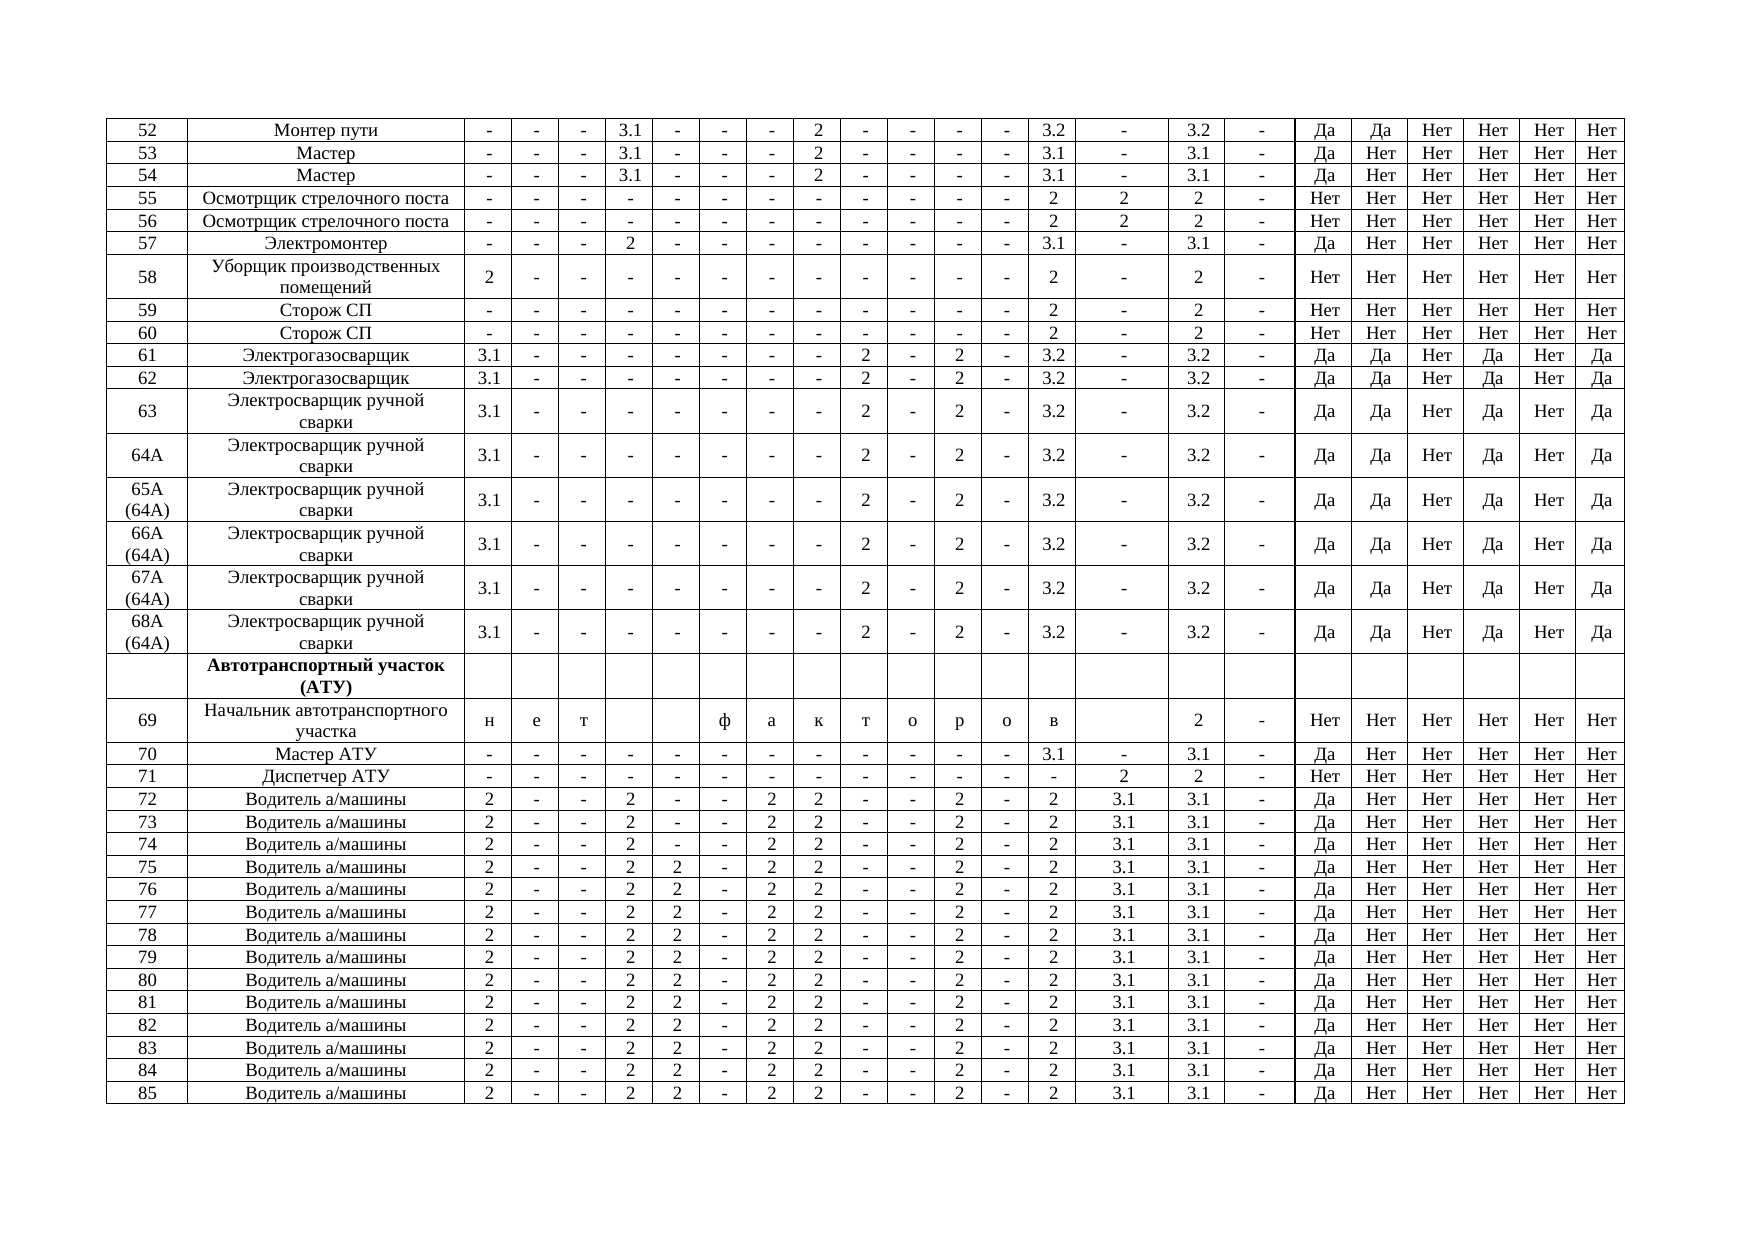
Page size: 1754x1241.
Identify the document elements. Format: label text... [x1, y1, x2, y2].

table_cell - [794, 367, 840, 388]
table_cell - [982, 322, 1028, 343]
table_cell - [841, 991, 887, 1013]
table_cell - [982, 833, 1028, 855]
table_cell е [512, 699, 558, 742]
table_cell Нет [1464, 322, 1519, 343]
table_cell 2 [606, 833, 652, 855]
table_cell - [606, 322, 652, 343]
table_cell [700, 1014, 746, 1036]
table_cell Да [1464, 389, 1519, 432]
table_cell - [982, 164, 1028, 186]
table_cell Диспетчер АТУ [188, 765, 464, 787]
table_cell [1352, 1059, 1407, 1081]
table_cell Да [1296, 924, 1351, 945]
table_cell 2 [1029, 187, 1075, 208]
table_cell - [841, 322, 887, 343]
table_cell Нет [1352, 743, 1407, 764]
table_cell Нет [1576, 164, 1624, 186]
table_cell 74 [107, 833, 187, 855]
table_cell Сторож СП [188, 299, 464, 321]
table_cell - [653, 566, 699, 609]
table_cell 3.2 [1029, 344, 1075, 366]
table_cell - [1225, 434, 1294, 477]
table_cell Нет [1352, 299, 1407, 321]
table_cell Автотранспортный участок (АТУ) [188, 654, 464, 697]
table_cell - [794, 522, 840, 565]
table_cell Нет [1464, 856, 1519, 877]
table_cell - [1225, 991, 1294, 1013]
table_cell - [606, 187, 652, 208]
table_cell 3.1 [1169, 811, 1224, 832]
table_cell - [841, 788, 887, 809]
table_cell Нет [1352, 833, 1407, 855]
table_cell Нет [1408, 610, 1463, 653]
table_cell - [794, 610, 840, 653]
table_cell - [512, 924, 558, 945]
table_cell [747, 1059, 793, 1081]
table_cell 3.1 [465, 344, 511, 366]
table_cell - [700, 946, 746, 968]
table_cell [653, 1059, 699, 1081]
table_cell 2 [1076, 765, 1168, 787]
table_cell - [794, 187, 840, 208]
table_cell - [982, 434, 1028, 477]
table_cell - [1225, 187, 1294, 208]
table_cell - [512, 478, 558, 521]
table_cell 2 [935, 901, 981, 922]
table_cell - [512, 210, 558, 231]
table_cell 2 [653, 856, 699, 877]
table_cell Да [1296, 878, 1351, 900]
table_cell 2 [606, 969, 652, 990]
table_cell 2 [465, 991, 511, 1013]
table_cell - [794, 434, 840, 477]
table_cell Нет [1408, 478, 1463, 521]
table_cell - [935, 743, 981, 764]
table_cell - [982, 946, 1028, 968]
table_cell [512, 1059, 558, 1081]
table_cell - [1225, 232, 1294, 254]
table_cell 2 [935, 811, 981, 832]
table_cell - [1225, 699, 1294, 742]
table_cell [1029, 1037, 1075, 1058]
table_cell 3.1 [1169, 142, 1224, 163]
table_cell Да [1576, 344, 1624, 366]
table_cell Электросварщик ручной сварки [188, 610, 464, 653]
table_cell Да [1352, 566, 1407, 609]
table_cell [888, 654, 934, 697]
table_cell Да [1296, 856, 1351, 877]
table_cell - [559, 164, 605, 186]
table_cell - [700, 255, 746, 298]
table_cell - [747, 210, 793, 231]
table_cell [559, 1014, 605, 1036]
table_cell 2 [1076, 187, 1168, 208]
table_cell Да [1296, 389, 1351, 432]
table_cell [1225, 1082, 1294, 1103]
table_cell 2 [1029, 901, 1075, 922]
table_cell Нет [1576, 788, 1624, 809]
table_cell 68А (64А) [107, 610, 187, 653]
table_cell - [1029, 765, 1075, 787]
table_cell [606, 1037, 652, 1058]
table_cell - [653, 811, 699, 832]
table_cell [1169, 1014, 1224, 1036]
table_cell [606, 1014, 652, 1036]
table_cell 2 [606, 232, 652, 254]
table_cell - [559, 924, 605, 945]
table_cell - [1225, 389, 1294, 432]
table_cell - [512, 878, 558, 900]
table_cell - [935, 765, 981, 787]
table_cell 69 [107, 699, 187, 742]
table_cell - [794, 232, 840, 254]
table_cell в [1029, 699, 1075, 742]
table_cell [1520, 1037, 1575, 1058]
table_cell Электросварщик ручной сварки [188, 478, 464, 521]
table_cell Да [1296, 833, 1351, 855]
table_cell Да [1296, 946, 1351, 968]
table_cell Нет [1576, 946, 1624, 968]
table_cell 3.1 [1076, 856, 1168, 877]
table_cell - [935, 142, 981, 163]
table_cell - [559, 232, 605, 254]
table_cell 3.1 [1169, 164, 1224, 186]
table_cell Да [1352, 610, 1407, 653]
table_cell - [559, 142, 605, 163]
table_cell - [841, 765, 887, 787]
table_cell 3.1 [606, 142, 652, 163]
table_cell 3.1 [1169, 856, 1224, 877]
table_cell - [559, 344, 605, 366]
table_cell - [700, 811, 746, 832]
table_cell 3.1 [465, 610, 511, 653]
table_cell - [700, 856, 746, 877]
table_cell Нет [1352, 322, 1407, 343]
table_cell - [1225, 367, 1294, 388]
table_cell - [747, 566, 793, 609]
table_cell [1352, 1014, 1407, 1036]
table_cell - [700, 478, 746, 521]
table_cell Уборщик производственных помещений [188, 255, 464, 298]
table_cell Нет [1464, 924, 1519, 945]
table_cell 3.1 [1169, 991, 1224, 1013]
table_cell 71 [107, 765, 187, 787]
table_cell Нет [1352, 991, 1407, 1013]
table_cell - [1225, 878, 1294, 900]
table_cell р [935, 699, 981, 742]
table_cell - [747, 142, 793, 163]
table_cell - [1076, 232, 1168, 254]
table_cell - [982, 969, 1028, 990]
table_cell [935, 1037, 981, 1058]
table_cell Да [1296, 901, 1351, 922]
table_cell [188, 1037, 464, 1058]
table_cell Электрогазосварщик [188, 367, 464, 388]
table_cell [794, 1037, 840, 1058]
table_cell - [1076, 610, 1168, 653]
table_cell 2 [1029, 210, 1075, 231]
table_cell Нет [1464, 946, 1519, 968]
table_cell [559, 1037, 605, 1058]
table_cell Да [1352, 389, 1407, 432]
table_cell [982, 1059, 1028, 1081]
table_cell - [653, 164, 699, 186]
table_cell 3.2 [1169, 344, 1224, 366]
table_cell - [888, 991, 934, 1013]
table_cell Нет [1520, 811, 1575, 832]
table_cell - [841, 210, 887, 231]
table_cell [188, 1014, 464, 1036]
table_cell 63 [107, 389, 187, 432]
table_cell Нет [1352, 164, 1407, 186]
table_cell - [888, 299, 934, 321]
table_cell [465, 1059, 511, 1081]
table_cell - [794, 765, 840, 787]
table_cell - [935, 187, 981, 208]
table_cell - [982, 522, 1028, 565]
table_cell - [700, 924, 746, 945]
table_cell 3.2 [1029, 367, 1075, 388]
table_cell - [1225, 901, 1294, 922]
table_cell - [888, 743, 934, 764]
table_cell 56 [107, 210, 187, 231]
table_cell - [700, 210, 746, 231]
table_cell 3.1 [465, 522, 511, 565]
table_cell 2 [794, 164, 840, 186]
table_cell - [982, 743, 1028, 764]
table_cell - [1076, 367, 1168, 388]
table_cell - [606, 522, 652, 565]
table_cell - [512, 367, 558, 388]
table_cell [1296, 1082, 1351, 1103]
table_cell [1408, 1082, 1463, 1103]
table_cell 2 [747, 901, 793, 922]
table_cell - [1225, 164, 1294, 186]
table_cell - [1225, 255, 1294, 298]
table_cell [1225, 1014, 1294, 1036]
table_cell - [841, 878, 887, 900]
table_cell - [841, 901, 887, 922]
table_cell Нет [1520, 299, 1575, 321]
table_cell Да [1352, 119, 1407, 141]
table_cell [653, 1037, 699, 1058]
table_cell - [512, 434, 558, 477]
table_cell - [606, 367, 652, 388]
table_cell Нет [1520, 232, 1575, 254]
table_cell Нет [1408, 856, 1463, 877]
table_cell - [653, 522, 699, 565]
table_cell - [559, 119, 605, 141]
table_cell Нет [1408, 522, 1463, 565]
table_cell [653, 699, 699, 742]
table_cell Нет [1576, 255, 1624, 298]
table_cell - [935, 210, 981, 231]
table_cell - [1076, 434, 1168, 477]
table_cell 2 [465, 255, 511, 298]
table_cell Да [1576, 367, 1624, 388]
table_cell 76 [107, 878, 187, 900]
table_cell 2 [794, 924, 840, 945]
table_cell 2 [935, 389, 981, 432]
table_cell Нет [1576, 743, 1624, 764]
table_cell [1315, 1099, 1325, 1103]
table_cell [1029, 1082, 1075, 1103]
table_cell - [794, 344, 840, 366]
table_cell - [559, 901, 605, 922]
table_cell 3.1 [1169, 878, 1224, 900]
table_cell - [653, 232, 699, 254]
table_cell - [1076, 522, 1168, 565]
table_cell - [1225, 210, 1294, 231]
table_cell - [606, 566, 652, 609]
table_cell - [700, 901, 746, 922]
table_cell ф [700, 699, 746, 742]
table_cell - [465, 164, 511, 186]
table_cell - [982, 210, 1028, 231]
table_cell - [1076, 743, 1168, 764]
table_cell 2 [1029, 322, 1075, 343]
table_cell 65А (64А) [107, 478, 187, 521]
table_cell 2 [1076, 210, 1168, 231]
table_cell [512, 654, 558, 697]
table_cell 75 [107, 856, 187, 877]
table_cell Нет [1408, 210, 1463, 231]
table_cell - [512, 119, 558, 141]
table_cell - [559, 478, 605, 521]
table_cell Нет [1352, 699, 1407, 742]
table_cell 3.2 [1029, 389, 1075, 432]
table_cell - [888, 142, 934, 163]
table_cell [1520, 654, 1575, 697]
table_cell Нет [1408, 699, 1463, 742]
table_cell [747, 654, 793, 697]
table_cell - [559, 610, 605, 653]
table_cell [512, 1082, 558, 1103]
table_cell Водитель а/машины [188, 924, 464, 945]
table_cell - [888, 878, 934, 900]
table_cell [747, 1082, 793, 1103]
table_cell - [747, 367, 793, 388]
table_cell 2 [653, 901, 699, 922]
table_cell - [888, 901, 934, 922]
table_cell - [841, 187, 887, 208]
table_cell Да [1576, 610, 1624, 653]
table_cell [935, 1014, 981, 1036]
table_cell Да [1296, 522, 1351, 565]
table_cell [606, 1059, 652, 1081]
table_cell Нет [1296, 210, 1351, 231]
table_cell 78 [107, 924, 187, 945]
table_cell - [512, 299, 558, 321]
table_cell Нет [1464, 811, 1519, 832]
table_cell Нет [1408, 946, 1463, 968]
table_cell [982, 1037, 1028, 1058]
table_cell 3.2 [1169, 610, 1224, 653]
table_cell - [1076, 164, 1168, 186]
table_cell Нет [1408, 187, 1463, 208]
table_cell - [653, 743, 699, 764]
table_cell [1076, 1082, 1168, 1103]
table_cell 2 [606, 991, 652, 1013]
table_cell 2 [747, 969, 793, 990]
table_cell - [982, 187, 1028, 208]
table_cell 3.1 [465, 434, 511, 477]
table_cell Нет [1408, 367, 1463, 388]
table_cell а [747, 699, 793, 742]
table_cell 3.1 [1169, 946, 1224, 968]
table_cell - [794, 566, 840, 609]
table_cell - [982, 367, 1028, 388]
table_cell Да [1296, 434, 1351, 477]
table_cell - [559, 878, 605, 900]
table_cell [606, 699, 652, 742]
table_cell Да [1296, 743, 1351, 764]
table_cell - [982, 142, 1028, 163]
table_cell 3.1 [465, 389, 511, 432]
table_cell - [982, 344, 1028, 366]
table_cell 80 [107, 969, 187, 990]
table_cell 3.1 [1169, 924, 1224, 945]
table_cell 2 [1169, 255, 1224, 298]
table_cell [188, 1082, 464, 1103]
table_cell - [935, 322, 981, 343]
table_cell - [841, 299, 887, 321]
table_cell 3.1 [465, 566, 511, 609]
table_cell Нет [1520, 969, 1575, 990]
table_cell 2 [794, 119, 840, 141]
table_cell - [794, 255, 840, 298]
table_cell 3.1 [1029, 142, 1075, 163]
table_cell Нет [1408, 232, 1463, 254]
table_cell 2 [606, 788, 652, 809]
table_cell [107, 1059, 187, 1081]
table_cell - [982, 255, 1028, 298]
table_cell - [559, 322, 605, 343]
table_cell Нет [1296, 299, 1351, 321]
table_cell Осмотрщик стрелочного поста [188, 187, 464, 208]
table_cell Нет [1464, 142, 1519, 163]
table_cell 2 [935, 946, 981, 968]
table_cell Начальник автотранспортного участка [188, 699, 464, 742]
table_cell - [747, 389, 793, 432]
table_cell - [982, 478, 1028, 521]
table_cell 53 [107, 142, 187, 163]
table_cell Нет [1520, 856, 1575, 877]
table_cell 2 [935, 969, 981, 990]
table_cell Нет [1576, 322, 1624, 343]
table_cell - [465, 299, 511, 321]
table_cell - [747, 187, 793, 208]
table_cell 2 [935, 344, 981, 366]
table_cell Водитель а/машины [188, 991, 464, 1013]
table_cell Нет [1520, 924, 1575, 945]
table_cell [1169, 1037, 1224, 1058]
table_cell - [888, 164, 934, 186]
table_cell - [700, 232, 746, 254]
table_cell 2 [794, 856, 840, 877]
table_cell 54 [107, 164, 187, 186]
table_cell Водитель а/машины [188, 788, 464, 809]
table_cell - [700, 187, 746, 208]
table_cell - [982, 788, 1028, 809]
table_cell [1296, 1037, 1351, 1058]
table_cell Нет [1576, 878, 1624, 900]
table_cell Нет [1408, 322, 1463, 343]
table_cell Нет [1352, 788, 1407, 809]
table_cell - [841, 232, 887, 254]
table_cell - [653, 299, 699, 321]
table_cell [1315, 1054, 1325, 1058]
table_cell - [700, 322, 746, 343]
table_cell - [841, 924, 887, 945]
table_cell - [1225, 522, 1294, 565]
table_cell Нет [1576, 811, 1624, 832]
table_cell - [653, 255, 699, 298]
table_cell 77 [107, 901, 187, 922]
table_cell - [982, 119, 1028, 141]
table_cell - [747, 232, 793, 254]
table_cell Нет [1520, 255, 1575, 298]
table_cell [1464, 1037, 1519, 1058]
table_cell Да [1352, 434, 1407, 477]
table_cell Нет [1464, 833, 1519, 855]
table_cell 2 [841, 434, 887, 477]
table_cell 2 [1029, 878, 1075, 900]
table_cell - [559, 434, 605, 477]
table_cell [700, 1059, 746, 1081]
table_cell [700, 654, 746, 697]
table_cell - [982, 991, 1028, 1013]
table_cell Да [1352, 367, 1407, 388]
table_cell 2 [747, 788, 793, 809]
table_cell - [1225, 924, 1294, 945]
table_cell Нет [1352, 924, 1407, 945]
table_cell Нет [1576, 699, 1624, 742]
table_cell 2 [1029, 969, 1075, 990]
table_cell - [512, 833, 558, 855]
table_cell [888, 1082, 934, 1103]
table_cell - [606, 210, 652, 231]
table_cell 79 [107, 946, 187, 968]
table_cell Нет [1576, 187, 1624, 208]
table_cell Нет [1520, 991, 1575, 1013]
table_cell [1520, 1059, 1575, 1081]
table_cell - [559, 255, 605, 298]
table_cell - [888, 833, 934, 855]
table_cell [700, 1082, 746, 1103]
table_cell 3.2 [1029, 610, 1075, 653]
table_cell - [1225, 566, 1294, 609]
table_cell Нет [1464, 969, 1519, 990]
table_cell - [700, 878, 746, 900]
table_cell 2 [653, 878, 699, 900]
table_cell Водитель а/машины [188, 878, 464, 900]
table_cell Нет [1576, 142, 1624, 163]
table_cell Да [1576, 566, 1624, 609]
table_cell 82 [107, 1014, 187, 1036]
table_cell 3.2 [1169, 389, 1224, 432]
table_cell Водитель а/машины [188, 833, 464, 855]
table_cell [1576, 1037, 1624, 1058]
table_cell 2 [935, 522, 981, 565]
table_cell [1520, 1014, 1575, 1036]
table_cell Нет [1520, 434, 1575, 477]
table_cell 2 [841, 610, 887, 653]
table_cell 2 [841, 389, 887, 432]
table_cell - [888, 969, 934, 990]
table_cell Да [1576, 389, 1624, 432]
table_cell - [888, 210, 934, 231]
table_cell Нет [1520, 164, 1575, 186]
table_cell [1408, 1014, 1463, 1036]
table_cell - [888, 322, 934, 343]
table_cell 3.1 [1076, 946, 1168, 968]
table_cell - [841, 743, 887, 764]
table_cell 2 [1029, 924, 1075, 945]
table_cell 3.1 [1076, 788, 1168, 809]
table_cell - [700, 788, 746, 809]
table_cell 61 [107, 344, 187, 366]
table_cell 2 [841, 522, 887, 565]
table_cell Нет [1576, 210, 1624, 231]
table_cell - [653, 322, 699, 343]
table_cell Да [1296, 232, 1351, 254]
table_cell - [512, 522, 558, 565]
table_cell 2 [935, 566, 981, 609]
table_cell 2 [1169, 187, 1224, 208]
table_cell - [653, 142, 699, 163]
table_cell - [512, 788, 558, 809]
table_cell Нет [1576, 833, 1624, 855]
table_cell - [747, 164, 793, 186]
table_cell - [1076, 344, 1168, 366]
table_cell - [559, 210, 605, 231]
table_cell 57 [107, 232, 187, 254]
table_cell Нет [1520, 210, 1575, 231]
table_cell Электросварщик ручной сварки [188, 434, 464, 477]
table_cell Мастер АТУ [188, 743, 464, 764]
table_cell о [888, 699, 934, 742]
table_cell [794, 654, 840, 697]
table_cell - [888, 232, 934, 254]
table_cell Нет [1576, 991, 1624, 1013]
table_cell 3.1 [606, 164, 652, 186]
table_cell Мастер [188, 164, 464, 186]
table_cell 3.1 [1076, 969, 1168, 990]
table_cell Нет [1576, 119, 1624, 141]
table_cell Нет [1464, 743, 1519, 764]
table_cell 2 [794, 833, 840, 855]
table_cell 2 [747, 946, 793, 968]
table_cell 70 [107, 743, 187, 764]
table_cell Нет [1464, 788, 1519, 809]
table_cell 3.1 [606, 119, 652, 141]
table_cell - [465, 232, 511, 254]
table_cell - [794, 299, 840, 321]
table_cell Мастер [188, 142, 464, 163]
table_cell - [794, 322, 840, 343]
table_cell - [747, 119, 793, 141]
table_cell - [935, 164, 981, 186]
table_cell - [1076, 142, 1168, 163]
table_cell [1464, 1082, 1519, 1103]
table_cell Нет [1408, 389, 1463, 432]
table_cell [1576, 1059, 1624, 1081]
table_cell 3.1 [1076, 901, 1168, 922]
table_cell 2 [1029, 788, 1075, 809]
table_cell [1169, 654, 1224, 697]
table_cell - [559, 187, 605, 208]
table_cell Нет [1576, 901, 1624, 922]
table_cell Да [1296, 610, 1351, 653]
table_cell [841, 654, 887, 697]
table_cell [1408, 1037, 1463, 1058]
table_cell Электрогазосварщик [188, 344, 464, 366]
table_cell Да [1352, 478, 1407, 521]
table_cell - [982, 811, 1028, 832]
table_cell 2 [465, 969, 511, 990]
table_cell - [700, 142, 746, 163]
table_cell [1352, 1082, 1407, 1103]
table_cell - [512, 743, 558, 764]
table_cell - [1225, 322, 1294, 343]
table_cell - [982, 878, 1028, 900]
table_cell - [700, 164, 746, 186]
table_cell - [700, 389, 746, 432]
table_cell Осмотрщик стрелочного поста [188, 210, 464, 231]
table_cell Нет [1408, 434, 1463, 477]
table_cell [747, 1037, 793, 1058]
table_cell - [794, 389, 840, 432]
table_cell - [747, 344, 793, 366]
table_cell Нет [1352, 901, 1407, 922]
table_cell Да [1464, 522, 1519, 565]
table_cell 3.1 [1029, 743, 1075, 764]
table_cell Да [1576, 434, 1624, 477]
table_cell - [653, 187, 699, 208]
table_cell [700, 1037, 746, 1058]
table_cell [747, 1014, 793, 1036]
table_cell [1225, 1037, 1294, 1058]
table_cell - [1225, 788, 1294, 809]
table_cell Водитель а/машины [188, 901, 464, 922]
table_cell - [1076, 322, 1168, 343]
table_cell Нет [1408, 255, 1463, 298]
table_cell - [653, 610, 699, 653]
table_cell - [794, 743, 840, 764]
table_cell Нет [1520, 367, 1575, 388]
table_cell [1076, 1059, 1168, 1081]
table_cell 2 [794, 142, 840, 163]
table_cell Нет [1464, 299, 1519, 321]
table_cell Нет [1352, 232, 1407, 254]
table_cell - [888, 522, 934, 565]
table_cell Нет [1464, 878, 1519, 900]
table_cell 2 [1169, 765, 1224, 787]
table_cell [982, 654, 1028, 697]
table_cell - [700, 610, 746, 653]
table_cell - [559, 389, 605, 432]
table_cell Нет [1296, 255, 1351, 298]
table_cell 3.2 [1029, 522, 1075, 565]
table_cell - [747, 743, 793, 764]
table_cell Да [1464, 344, 1519, 366]
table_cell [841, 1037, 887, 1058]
table_cell - [559, 765, 605, 787]
table_cell Нет [1408, 344, 1463, 366]
table_cell - [465, 743, 511, 764]
table_cell Нет [1408, 164, 1463, 186]
table_cell - [841, 255, 887, 298]
table_cell [1352, 654, 1407, 697]
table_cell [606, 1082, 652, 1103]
table_cell - [653, 833, 699, 855]
table_cell [1076, 654, 1168, 697]
table_cell - [888, 811, 934, 832]
table_cell - [982, 389, 1028, 432]
table_cell - [653, 478, 699, 521]
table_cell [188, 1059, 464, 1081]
table_cell Да [1296, 478, 1351, 521]
table_cell Да [1576, 522, 1624, 565]
table_cell Нет [1408, 833, 1463, 855]
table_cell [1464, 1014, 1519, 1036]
table_cell - [747, 299, 793, 321]
table_cell Нет [1408, 878, 1463, 900]
table_cell 59 [107, 299, 187, 321]
table_cell - [512, 991, 558, 1013]
table_cell Да [1296, 367, 1351, 388]
table_cell - [1225, 478, 1294, 521]
table_cell 2 [465, 856, 511, 877]
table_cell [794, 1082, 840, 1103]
table_cell 2 [794, 946, 840, 968]
table_cell Водитель а/машины [188, 946, 464, 968]
table_cell 3.1 [465, 478, 511, 521]
table_cell 60 [107, 322, 187, 343]
table_cell Да [1296, 811, 1351, 832]
table_cell Да [1296, 164, 1351, 186]
table_cell - [653, 389, 699, 432]
table_cell - [1076, 389, 1168, 432]
table_cell - [1076, 119, 1168, 141]
table_cell Нет [1520, 901, 1575, 922]
table_cell - [559, 856, 605, 877]
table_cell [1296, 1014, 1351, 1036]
table_cell Водитель а/машины [188, 856, 464, 877]
table_cell - [700, 765, 746, 787]
table_cell - [606, 255, 652, 298]
table_cell Нет [1352, 856, 1407, 877]
table_cell - [935, 255, 981, 298]
table_cell Нет [1464, 164, 1519, 186]
table_cell - [888, 566, 934, 609]
table_cell Нет [1296, 187, 1351, 208]
table_cell 81 [107, 991, 187, 1013]
table_cell - [841, 946, 887, 968]
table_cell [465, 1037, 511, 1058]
table_cell Да [1464, 610, 1519, 653]
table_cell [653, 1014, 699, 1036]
table_cell - [700, 299, 746, 321]
table_cell - [512, 142, 558, 163]
table_cell - [653, 210, 699, 231]
table_cell - [465, 142, 511, 163]
table_cell Водитель а/машины [188, 811, 464, 832]
table_cell - [606, 610, 652, 653]
table_cell Нет [1520, 699, 1575, 742]
table_cell - [1225, 610, 1294, 653]
table_cell - [982, 856, 1028, 877]
table_cell Нет [1464, 232, 1519, 254]
table_cell 3.1 [465, 367, 511, 388]
table_cell 2 [794, 811, 840, 832]
table_cell - [606, 765, 652, 787]
table_cell Нет [1408, 566, 1463, 609]
table_cell Нет [1408, 811, 1463, 832]
table_cell - [747, 255, 793, 298]
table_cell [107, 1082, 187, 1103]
table_cell - [512, 946, 558, 968]
table_cell Нет [1352, 969, 1407, 990]
table_cell 55 [107, 187, 187, 208]
table_cell 2 [465, 878, 511, 900]
table_cell Нет [1408, 142, 1463, 163]
table_cell - [512, 765, 558, 787]
table_cell 3.2 [1169, 566, 1224, 609]
table_cell Нет [1464, 699, 1519, 742]
table_cell Нет [1520, 344, 1575, 366]
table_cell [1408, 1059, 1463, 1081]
table_cell Да [1352, 522, 1407, 565]
table_cell 3.1 [1029, 164, 1075, 186]
table_cell Нет [1464, 901, 1519, 922]
table_cell - [841, 119, 887, 141]
table_cell - [606, 389, 652, 432]
table_cell - [1076, 255, 1168, 298]
table_cell 3.1 [1169, 232, 1224, 254]
table_cell - [700, 344, 746, 366]
table_cell Да [1296, 566, 1351, 609]
table_cell 2 [935, 610, 981, 653]
table_cell 2 [1169, 699, 1224, 742]
table_cell 2 [606, 811, 652, 832]
table_cell Да [1296, 788, 1351, 809]
table_cell - [559, 367, 605, 388]
table_cell Да [1464, 478, 1519, 521]
table_cell 2 [794, 788, 840, 809]
table_cell 3.2 [1029, 478, 1075, 521]
table_cell - [1225, 743, 1294, 764]
table_cell Нет [1408, 788, 1463, 809]
table_cell Нет [1352, 210, 1407, 231]
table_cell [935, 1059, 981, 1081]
table_cell - [700, 434, 746, 477]
table_cell 2 [794, 878, 840, 900]
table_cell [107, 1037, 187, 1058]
table_cell [465, 654, 511, 697]
table_cell - [700, 522, 746, 565]
table_cell - [841, 164, 887, 186]
table_cell Электромонтер [188, 232, 464, 254]
table_cell Нет [1520, 610, 1575, 653]
table_cell - [700, 833, 746, 855]
table_cell - [465, 322, 511, 343]
table_cell - [888, 946, 934, 968]
table_cell - [1225, 856, 1294, 877]
table_cell Да [1464, 566, 1519, 609]
table_cell - [841, 856, 887, 877]
table_cell Нет [1352, 811, 1407, 832]
table_cell - [700, 566, 746, 609]
table_cell 58 [107, 255, 187, 298]
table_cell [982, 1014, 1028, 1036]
table_cell - [1225, 142, 1294, 163]
table_cell - [841, 811, 887, 832]
table_cell 2 [606, 856, 652, 877]
table_cell [1296, 654, 1351, 697]
table_cell 2 [747, 991, 793, 1013]
table_cell - [982, 566, 1028, 609]
table_cell - [841, 969, 887, 990]
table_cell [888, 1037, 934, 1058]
table_cell Нет [1408, 743, 1463, 764]
table_cell - [653, 344, 699, 366]
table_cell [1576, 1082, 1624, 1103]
table_cell - [888, 344, 934, 366]
table_cell 2 [653, 924, 699, 945]
table_cell 2 [935, 924, 981, 945]
table_cell Нет [1464, 991, 1519, 1013]
table_cell 2 [1029, 856, 1075, 877]
table_cell - [1076, 478, 1168, 521]
table_cell - [1225, 811, 1294, 832]
table_cell - [512, 811, 558, 832]
table_cell 2 [935, 878, 981, 900]
table_cell - [606, 478, 652, 521]
table_cell - [465, 210, 511, 231]
table_cell Нет [1520, 878, 1575, 900]
table_cell - [700, 969, 746, 990]
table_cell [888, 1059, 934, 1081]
table_cell - [888, 788, 934, 809]
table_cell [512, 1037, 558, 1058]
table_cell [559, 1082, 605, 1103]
table_cell - [512, 566, 558, 609]
table_cell - [606, 299, 652, 321]
table_cell 2 [794, 969, 840, 990]
table_cell 2 [606, 878, 652, 900]
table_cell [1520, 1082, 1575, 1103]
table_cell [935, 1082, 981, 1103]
table_cell 66А (64А) [107, 522, 187, 565]
table_cell - [841, 142, 887, 163]
table_cell - [512, 187, 558, 208]
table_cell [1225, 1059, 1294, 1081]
table_cell 2 [935, 991, 981, 1013]
table_cell - [559, 833, 605, 855]
table_cell 2 [794, 901, 840, 922]
table_cell Нет [1408, 991, 1463, 1013]
table_cell Нет [1464, 765, 1519, 787]
table_cell 2 [1029, 299, 1075, 321]
table_cell [1076, 699, 1168, 742]
table_cell 52 [107, 119, 187, 141]
table_cell - [747, 434, 793, 477]
table_cell - [700, 367, 746, 388]
table_cell - [700, 743, 746, 764]
table_cell 2 [465, 946, 511, 968]
table_cell 3.2 [1169, 522, 1224, 565]
table_cell - [982, 232, 1028, 254]
table_cell 2 [747, 924, 793, 945]
table_cell 2 [841, 367, 887, 388]
table_cell 2 [747, 856, 793, 877]
table_cell Нет [1352, 878, 1407, 900]
table_cell Да [1296, 344, 1351, 366]
table_cell Нет [1520, 119, 1575, 141]
table_cell к [794, 699, 840, 742]
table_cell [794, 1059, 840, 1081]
table_cell - [794, 478, 840, 521]
table_cell 2 [653, 946, 699, 968]
table_cell 3.2 [1029, 566, 1075, 609]
table_cell - [465, 187, 511, 208]
table_cell Нет [1520, 142, 1575, 163]
table_cell - [606, 344, 652, 366]
table_cell - [888, 434, 934, 477]
table_cell о [982, 699, 1028, 742]
table_cell 62 [107, 367, 187, 388]
table_cell - [465, 119, 511, 141]
table_cell - [512, 610, 558, 653]
table_cell - [653, 788, 699, 809]
table_cell - [888, 119, 934, 141]
table_cell н [465, 699, 511, 742]
table_cell 2 [1029, 833, 1075, 855]
table_cell 3.1 [1169, 833, 1224, 855]
table_cell Нет [1576, 765, 1624, 787]
table_cell - [512, 389, 558, 432]
table_cell - [653, 119, 699, 141]
table_cell 2 [1169, 322, 1224, 343]
table_cell - [559, 566, 605, 609]
table_cell 2 [653, 969, 699, 990]
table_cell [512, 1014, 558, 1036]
table_cell 2 [841, 566, 887, 609]
table_cell - [935, 299, 981, 321]
table_cell [606, 654, 652, 697]
table_cell [107, 654, 187, 697]
table_cell Нет [1464, 255, 1519, 298]
table_cell 2 [794, 991, 840, 1013]
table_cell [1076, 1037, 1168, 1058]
table_cell [559, 654, 605, 697]
table_cell - [747, 322, 793, 343]
table_cell [1576, 654, 1624, 697]
table_cell Нет [1520, 765, 1575, 787]
table_cell 3.2 [1169, 119, 1224, 141]
table_cell 2 [747, 878, 793, 900]
table_cell - [794, 210, 840, 231]
table_cell Нет [1520, 566, 1575, 609]
table_cell - [888, 765, 934, 787]
table_cell 2 [1169, 210, 1224, 231]
table_cell - [935, 232, 981, 254]
table_cell 2 [841, 478, 887, 521]
table_cell - [559, 991, 605, 1013]
table_cell 3.2 [1169, 478, 1224, 521]
table_cell Электросварщик ручной сварки [188, 389, 464, 432]
table_cell 2 [465, 788, 511, 809]
table_cell т [841, 699, 887, 742]
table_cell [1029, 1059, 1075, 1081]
table_cell Нет [1296, 322, 1351, 343]
table_cell 3.1 [1029, 232, 1075, 254]
table_cell Нет [1408, 969, 1463, 990]
table_cell 2 [606, 901, 652, 922]
table_cell Нет [1408, 924, 1463, 945]
table_cell 3.1 [1169, 743, 1224, 764]
table_cell - [512, 255, 558, 298]
table_cell 3.1 [1076, 924, 1168, 945]
table_cell - [747, 765, 793, 787]
table_cell Нет [1352, 187, 1407, 208]
table_cell Да [1296, 991, 1351, 1013]
table_cell Нет [1296, 699, 1351, 742]
table_cell Нет [1520, 187, 1575, 208]
table_cell Водитель а/машины [188, 969, 464, 990]
table_cell Нет [1352, 946, 1407, 968]
table_cell - [512, 901, 558, 922]
table_cell Да [1464, 434, 1519, 477]
table_cell - [982, 765, 1028, 787]
table_cell Нет [1576, 856, 1624, 877]
table_cell - [1225, 946, 1294, 968]
table_cell т [559, 699, 605, 742]
table_cell 2 [606, 924, 652, 945]
table_cell Нет [1352, 765, 1407, 787]
table_cell Электросварщик ручной сварки [188, 522, 464, 565]
table_cell - [888, 856, 934, 877]
table_cell 2 [1029, 811, 1075, 832]
table_cell - [888, 255, 934, 298]
table_cell 2 [935, 788, 981, 809]
table_cell - [1076, 299, 1168, 321]
table_cell 3.1 [1169, 969, 1224, 990]
table_cell Да [1576, 478, 1624, 521]
table_cell - [1225, 765, 1294, 787]
table_cell - [747, 478, 793, 521]
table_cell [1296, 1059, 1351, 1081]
table_cell Нет [1520, 478, 1575, 521]
table_cell Да [1296, 119, 1351, 141]
table_cell - [559, 946, 605, 968]
table_cell Монтер пути [188, 119, 464, 141]
table_cell [1408, 654, 1463, 697]
table_cell - [559, 788, 605, 809]
table_cell 2 [935, 367, 981, 388]
table_cell 2 [841, 344, 887, 366]
table_cell - [700, 991, 746, 1013]
table_cell Нет [1576, 299, 1624, 321]
table_cell 2 [465, 833, 511, 855]
table_cell 3.1 [1076, 991, 1168, 1013]
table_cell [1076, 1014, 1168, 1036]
table_cell 2 [1029, 255, 1075, 298]
table_cell Нет [1520, 788, 1575, 809]
table_cell [1464, 654, 1519, 697]
table_cell Нет [1520, 522, 1575, 565]
table_cell - [982, 924, 1028, 945]
table_cell - [512, 164, 558, 186]
table_cell Нет [1408, 299, 1463, 321]
table_cell - [747, 522, 793, 565]
table_cell - [606, 743, 652, 764]
table_cell - [559, 299, 605, 321]
table_cell - [888, 610, 934, 653]
table_cell 2 [606, 946, 652, 968]
table_cell - [982, 299, 1028, 321]
table_cell Нет [1464, 187, 1519, 208]
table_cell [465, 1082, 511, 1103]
table_cell 2 [935, 833, 981, 855]
table_cell 73 [107, 811, 187, 832]
table_cell 2 [935, 856, 981, 877]
table_cell Нет [1408, 119, 1463, 141]
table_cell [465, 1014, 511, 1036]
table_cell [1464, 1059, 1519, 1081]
table_cell - [559, 743, 605, 764]
table_cell Да [1464, 367, 1519, 388]
table_cell 3.1 [1076, 878, 1168, 900]
table_cell 2 [465, 901, 511, 922]
table_cell Электросварщик ручной сварки [188, 566, 464, 609]
table_cell Нет [1408, 901, 1463, 922]
table_cell - [1076, 566, 1168, 609]
table_cell Нет [1352, 142, 1407, 163]
table_cell Нет [1576, 924, 1624, 945]
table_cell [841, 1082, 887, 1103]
table_cell - [888, 367, 934, 388]
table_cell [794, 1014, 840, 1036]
table_cell Нет [1520, 946, 1575, 968]
table_cell 64А [107, 434, 187, 477]
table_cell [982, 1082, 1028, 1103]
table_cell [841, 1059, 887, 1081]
table_cell 3.2 [1169, 367, 1224, 388]
table_cell - [653, 434, 699, 477]
table_cell Сторож СП [188, 322, 464, 343]
table_cell - [888, 187, 934, 208]
table_cell Нет [1520, 322, 1575, 343]
table_cell - [888, 478, 934, 521]
table_cell - [512, 344, 558, 366]
table_cell Нет [1520, 833, 1575, 855]
table_cell - [653, 367, 699, 388]
table_cell 67А (64А) [107, 566, 187, 609]
table_cell 3.2 [1029, 434, 1075, 477]
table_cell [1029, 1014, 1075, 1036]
table_cell - [559, 811, 605, 832]
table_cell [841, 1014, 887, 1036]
table_cell - [512, 322, 558, 343]
table_cell - [700, 119, 746, 141]
table_cell Нет [1408, 765, 1463, 787]
table_cell 2 [747, 833, 793, 855]
table_cell [935, 654, 981, 697]
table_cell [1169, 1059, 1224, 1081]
table_cell Да [1296, 969, 1351, 990]
table_cell 2 [1169, 299, 1224, 321]
table_cell - [1225, 833, 1294, 855]
table_cell - [747, 610, 793, 653]
table_cell Да [1352, 344, 1407, 366]
table_cell - [1225, 969, 1294, 990]
table_cell Нет [1464, 210, 1519, 231]
table_cell 2 [1029, 946, 1075, 968]
table_cell Нет [1576, 232, 1624, 254]
table_cell - [841, 833, 887, 855]
table_cell - [982, 901, 1028, 922]
table_cell - [606, 434, 652, 477]
table_cell [1029, 654, 1075, 697]
table_cell - [1225, 344, 1294, 366]
table_cell 2 [935, 478, 981, 521]
table_cell Нет [1352, 255, 1407, 298]
table_cell - [1225, 299, 1294, 321]
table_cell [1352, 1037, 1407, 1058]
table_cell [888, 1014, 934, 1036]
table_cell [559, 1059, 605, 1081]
table_cell 3.1 [1169, 788, 1224, 809]
table_cell - [465, 765, 511, 787]
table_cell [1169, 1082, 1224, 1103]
table_cell Нет [1464, 119, 1519, 141]
table_cell 2 [465, 811, 511, 832]
table_cell - [1225, 119, 1294, 141]
table_cell - [935, 119, 981, 141]
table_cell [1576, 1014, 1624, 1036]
table_cell Нет [1520, 389, 1575, 432]
table_cell [1225, 654, 1294, 697]
table_cell 3.2 [1169, 434, 1224, 477]
table_cell 2 [747, 811, 793, 832]
table_cell - [653, 765, 699, 787]
table_cell 2 [1029, 991, 1075, 1013]
table_cell - [888, 924, 934, 945]
table_cell Нет [1520, 743, 1575, 764]
table_cell - [512, 856, 558, 877]
table_cell - [982, 610, 1028, 653]
table_cell 72 [107, 788, 187, 809]
table_cell 2 [935, 434, 981, 477]
table_cell - [888, 389, 934, 432]
table_cell - [512, 232, 558, 254]
table_cell 2 [653, 991, 699, 1013]
table_cell 3.2 [1029, 119, 1075, 141]
table_cell - [512, 969, 558, 990]
table_cell 3.1 [1076, 833, 1168, 855]
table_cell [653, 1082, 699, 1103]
table_cell 3.1 [1076, 811, 1168, 832]
table_cell 2 [465, 924, 511, 945]
table_cell Да [1296, 142, 1351, 163]
table_cell [653, 654, 699, 697]
table_cell Нет [1576, 969, 1624, 990]
table_cell Нет [1296, 765, 1351, 787]
table_cell - [559, 522, 605, 565]
table_cell 3.1 [1169, 901, 1224, 922]
table_cell - [559, 969, 605, 990]
